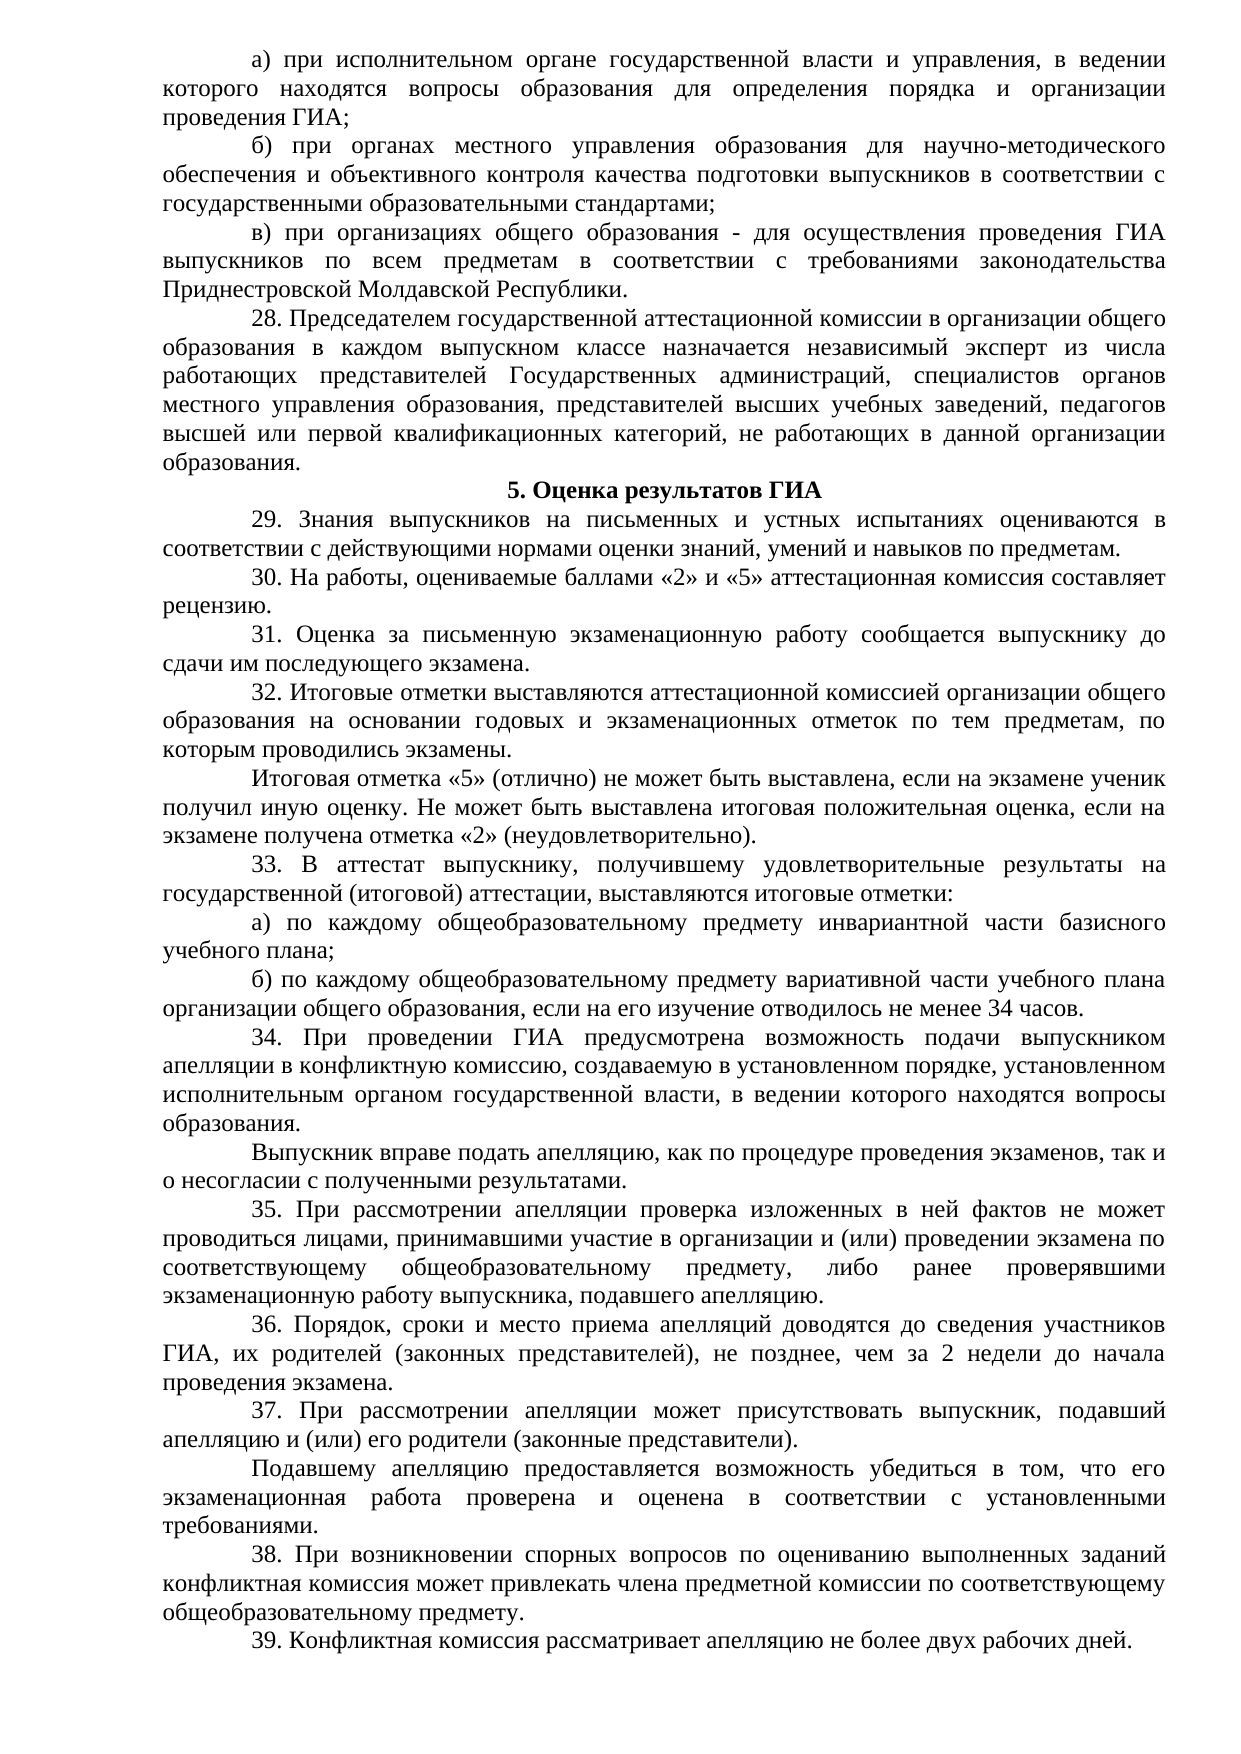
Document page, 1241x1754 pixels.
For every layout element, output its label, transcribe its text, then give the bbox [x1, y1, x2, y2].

text 5. Оценка результатов ГИА [162, 476, 1167, 504]
text в) при организациях общего образования - для осуществления проведения ГИА выпускников по всем предметам в соответствии с требованиями законодательства Приднестровской Молдавской Республики. [162, 217, 1167, 303]
text 33. В аттестат выпускнику, получившему удовлетворительные результаты на государственной (итоговой) аттестации, выставляются итоговые отметки: [162, 849, 1167, 907]
text Подавшему апелляцию предоставляется возможность убедиться в том, что его экзаменационная работа проверена и оценена в соответствии с установленными требованиями. [162, 1453, 1167, 1539]
text 38. При возникновении спорных вопросов по оцениванию выполненных заданий конфликтная комиссия может привлекать члена предметной комиссии по соответствующему общеобразовательному предмету. [162, 1539, 1167, 1626]
text 34. При проведении ГИА предусмотрена возможность подачи выпускником апелляции в конфликтную комиссию, создаваемую в установленном порядке, установленном исполнительным органом государственной власти, в ведении которого находятся вопросы образования. [162, 1022, 1167, 1137]
text 37. При рассмотрении апелляции может присутствовать выпускник, подавший апелляцию и (или) его родители (законные представители). [162, 1396, 1167, 1453]
text 39. Конфликтная комиссия рассматривает апелляцию не более двух рабочих дней. [162, 1626, 1167, 1654]
text 32. Итоговые отметки выставляются аттестационной комиссией организации общего образования на основании годовых и экзаменационных отметок по тем предметам, по которым проводились экзамены. [162, 677, 1167, 763]
text 30. На работы, оцениваемые баллами «2» и «5» аттестационная комиссия составляет рецензию. [162, 562, 1167, 619]
text б) по каждому общеобразовательному предмету вариативной части учебного плана организации общего образования, если на его изучение отводилось не менее 34 часов. [162, 964, 1167, 1022]
text б) при органах местного управления образования для научно-методического обеспечения и объективного контроля качества подготовки выпускников в соответствии с государственными образовательными стандартами; [162, 131, 1167, 217]
text а) при исполнительном органе государственной власти и управления, в ведении которого находятся вопросы образования для определения порядка и организации проведения ГИА; [162, 44, 1167, 131]
text Итоговая отметка «5» (отлично) не может быть выставлена, если на экзамене ученик получил иную оценку. Не может быть выставлена итоговая положительная оценка, если на экзамене получена отметка «2» (неудовлетворительно). [162, 763, 1167, 849]
text 28. Председателем государственной аттестационной комиссии в организации общего образования в каждом выпускном классе назначается независимый эксперт из числа работающих представителей Государственных администраций, специалистов органов местного управления образования, представителей высших учебных заведений, педагогов высшей или первой квалификационных категорий, не работающих в данной организации образования. [162, 303, 1167, 476]
text 29. Знания выпускников на письменных и устных испытаниях оцениваются в соответствии с действующими нормами оценки знаний, умений и навыков по предметам. [162, 504, 1167, 562]
text 31. Оценка за письменную экзаменационную работу сообщается выпускнику до сдачи им последующего экзамена. [162, 619, 1167, 677]
text Выпускник вправе подать апелляцию, как по процедуре проведения экзаменов, так и о несогласии с полученными результатами. [162, 1137, 1167, 1194]
text 35. При рассмотрении апелляции проверка изложенных в ней фактов не может проводиться лицами, принимавшими участие в организации и (или) проведении экзамена по соответствующему общеобразовательному предмету, либо ранее проверявшими экзаменационную работу выпускника, подавшего апелляцию. [162, 1194, 1167, 1309]
text 36. Порядок, сроки и место приема апелляций доводятся до сведения участников ГИА, их родителей (законных представителей), не позднее, чем за 2 недели до начала проведения экзамена. [162, 1309, 1167, 1396]
text а) по каждому общеобразовательному предмету инвариантной части базисного учебного плана; [162, 907, 1167, 964]
